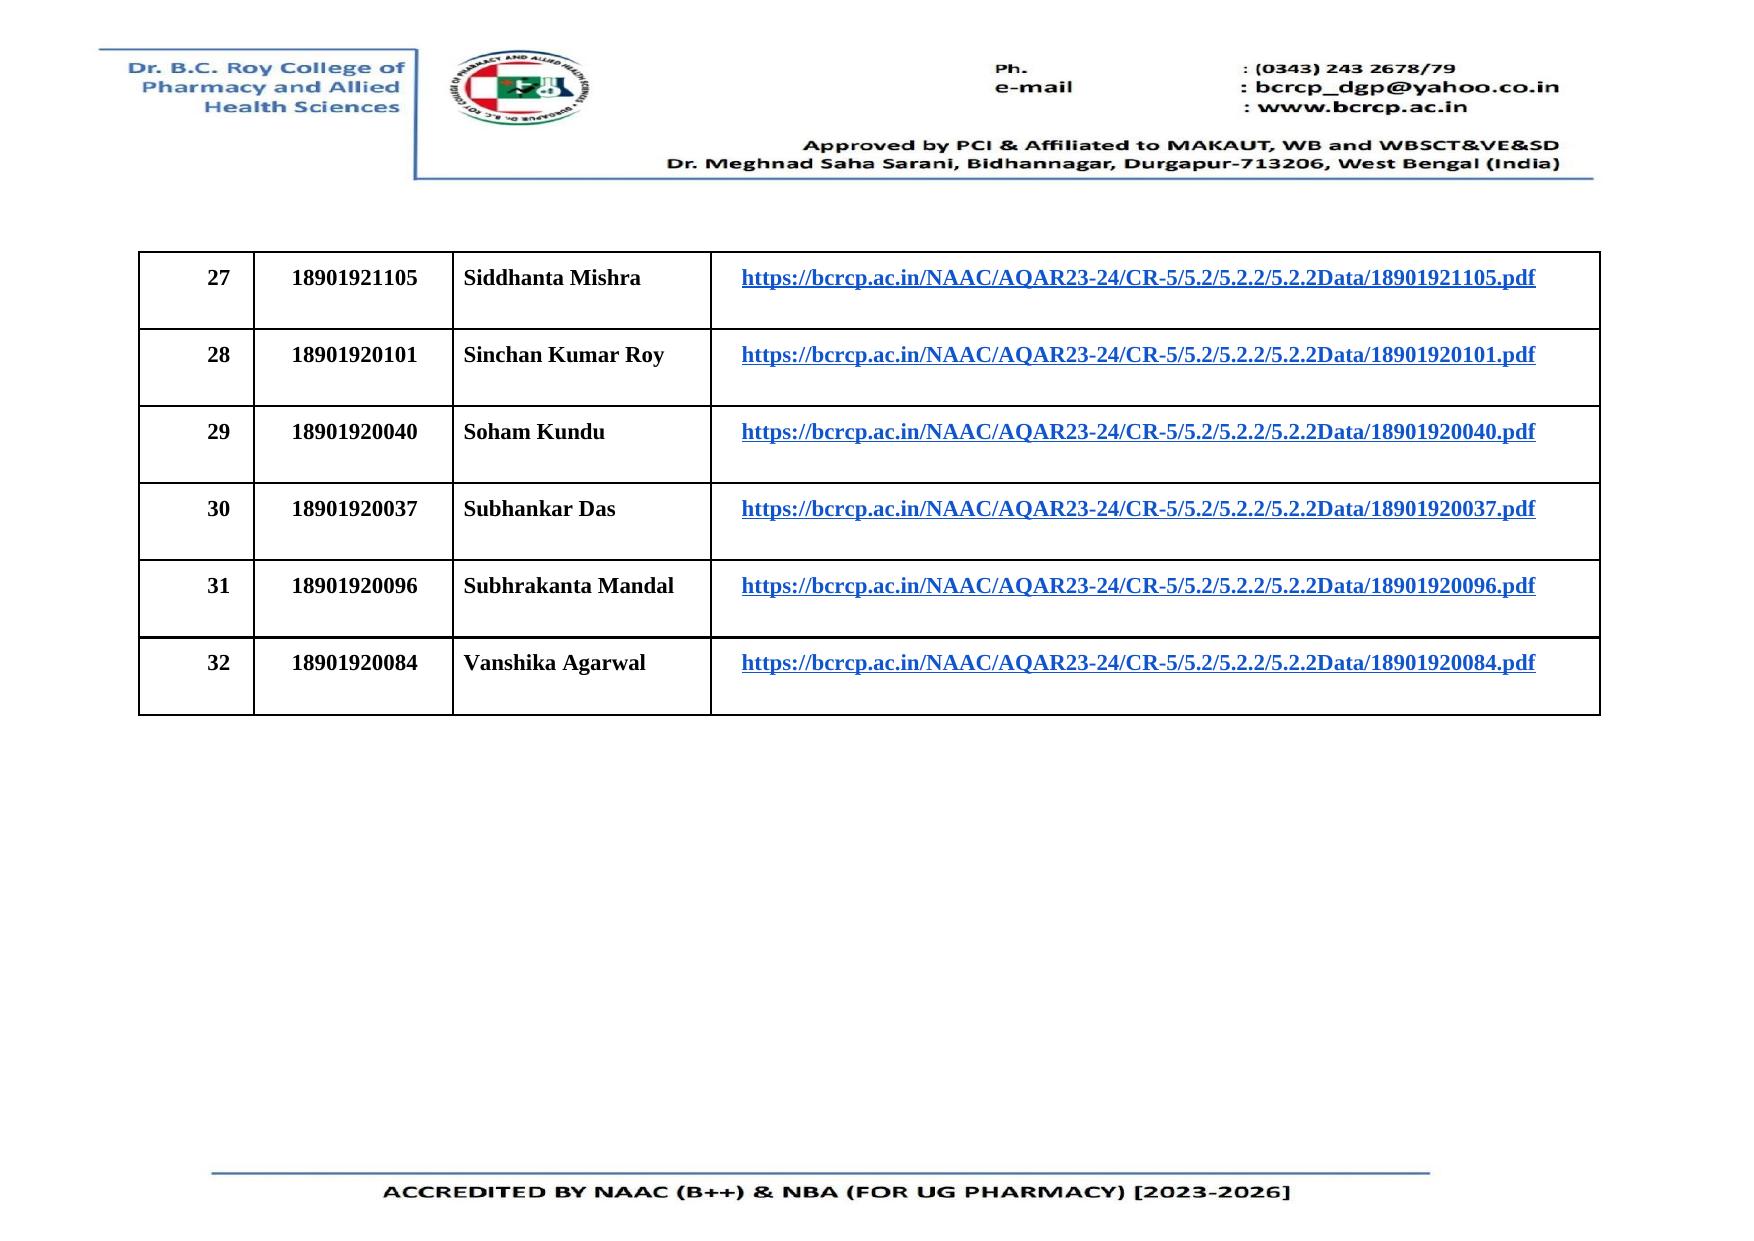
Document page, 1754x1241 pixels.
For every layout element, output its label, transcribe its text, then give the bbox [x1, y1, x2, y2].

table_cell 27 [140, 253, 253, 328]
table_cell https://bcrcp.ac.in/NAAC/AQAR23-24/CR-5/5.2/5.2.2/5.2.2Data/18901920037.pdf [712, 484, 1599, 559]
table_cell 30 [140, 484, 253, 559]
table_cell 31 [140, 561, 253, 636]
table_cell 28 [140, 330, 253, 405]
table_cell 18901920101 [255, 330, 452, 405]
table_cell 18901920084 [255, 639, 452, 713]
table_cell Siddhanta Mishra [454, 253, 710, 328]
table_cell Sinchan Kumar Roy [454, 330, 710, 405]
table_cell 18901921105 [255, 253, 452, 328]
table_cell https://bcrcp.ac.in/NAAC/AQAR23-24/CR-5/5.2/5.2.2/5.2.2Data/18901920084.pdf [712, 639, 1599, 713]
table_cell 18901920040 [255, 407, 452, 482]
picture [44, 17, 1662, 1212]
table_cell https://bcrcp.ac.in/NAAC/AQAR23-24/CR-5/5.2/5.2.2/5.2.2Data/18901920040.pdf [712, 407, 1599, 482]
table_cell 29 [140, 407, 253, 482]
table_cell Soham Kundu [454, 407, 710, 482]
table_cell 18901920037 [255, 484, 452, 559]
table_cell Subhankar Das [454, 484, 710, 559]
table_cell Subhrakanta Mandal [454, 561, 710, 636]
table_cell 18901920096 [255, 561, 452, 636]
table_cell 32 [140, 639, 253, 713]
table_cell Vanshika Agarwal [454, 639, 710, 713]
table_cell https://bcrcp.ac.in/NAAC/AQAR23-24/CR-5/5.2/5.2.2/5.2.2Data/18901920101.pdf [712, 330, 1599, 405]
table_cell https://bcrcp.ac.in/NAAC/AQAR23-24/CR-5/5.2/5.2.2/5.2.2Data/18901921105.pdf [712, 253, 1599, 328]
table_cell https://bcrcp.ac.in/NAAC/AQAR23-24/CR-5/5.2/5.2.2/5.2.2Data/18901920096.pdf [712, 561, 1599, 636]
